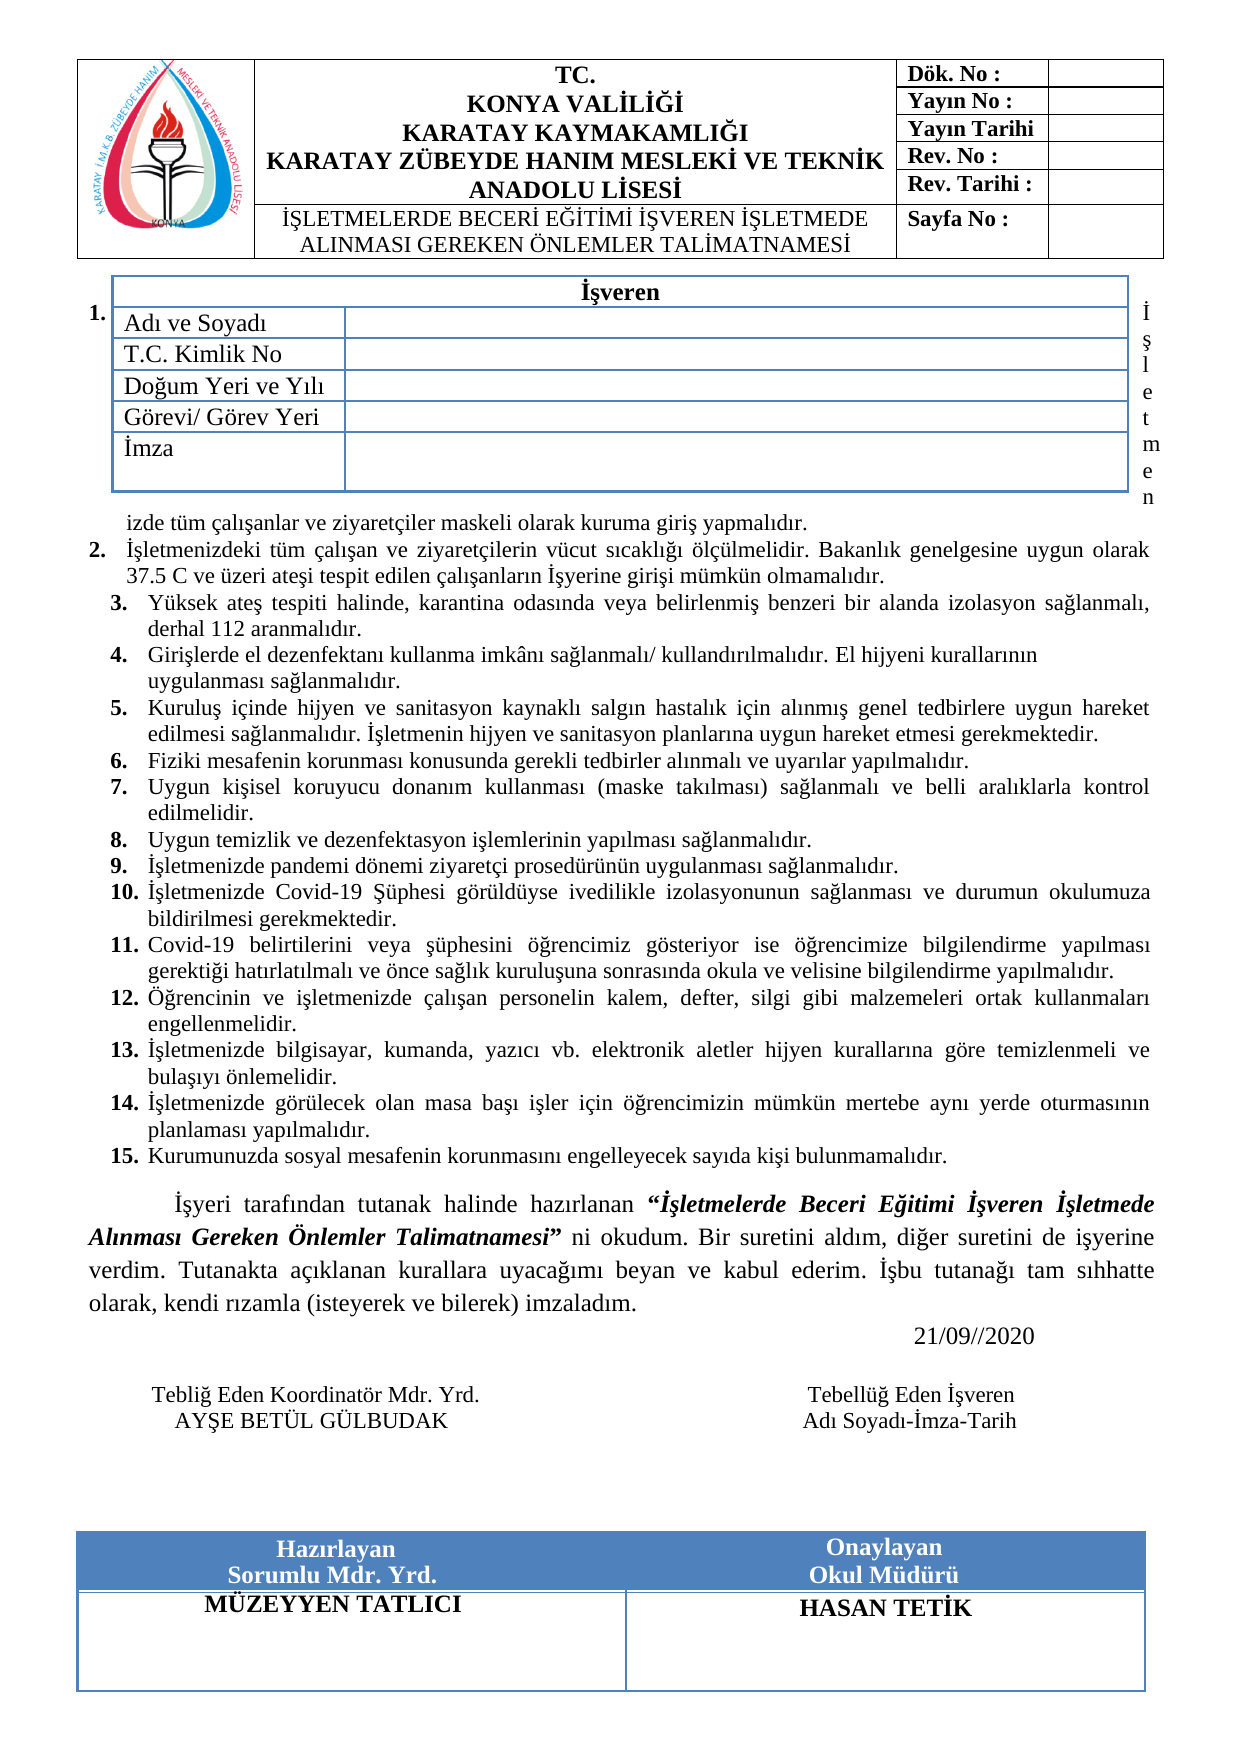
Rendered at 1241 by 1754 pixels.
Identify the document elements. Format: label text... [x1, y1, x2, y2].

list Uygun kişisel koruyucu donanım kullanması (maske takılması) sağlanmalı ve belli aralıklarla kontrol edilmelidir. [110, 773, 1152, 826]
list Girişlerde el dezenfektanı kullanma imkânı sağlanmalı/ kullandırılmalıdır. El hijyeni kurallarının uygulanması sağlanmalıdır. [110, 641, 1152, 694]
text AYŞE BETÜL GÜLBUDAK Adı Soyadı-İmza-Tarih [89, 1407, 1152, 1433]
table_cell Doğum Yeri ve Yılı [114, 371, 344, 400]
table_cell Görevi/ Görev Yeri [114, 402, 344, 431]
list İşletmenizde pandemi dönemi ziyaretçi prosedürünün uygulanması sağlanmalıdır. [110, 852, 1152, 878]
list Kurumunuzda sosyal mesafenin korunmasını engelleyecek sayıda kişi bulunmamalıdır. [110, 1142, 1152, 1168]
table_cell [346, 402, 1127, 431]
list Yüksek ateş tespiti halinde, karantina odasında veya belirlenmiş benzeri bir alanda izolasyon sağlanmalı, derhal 112 aranmalıdır. [110, 588, 1152, 641]
list İşletmenizde bilgisayar, kumanda, yazıcı vb. elektronik aletler hijyen kurallarına göre temizlenmeli ve bulaşıyı önlemelidir. [110, 1037, 1152, 1089]
table_cell [346, 371, 1127, 400]
picture [89, 60, 243, 234]
table_cell T.C. Kimlik No [114, 339, 344, 369]
list Kuruluş içinde hijyen ve sanitasyon kaynaklı salgın hastalık için alınmış genel tedbirlere uygun hareket edilmesi sağlanmalıdır. İşletmenin hijyen ve sanitasyon planlarına uygun hareket etmesi gerekmektedir. [110, 694, 1152, 747]
list İşletmenizde görülecek olan masa başı işler için öğrencimizin mümkün mertebe aynı yerde oturmasının planlaması yapılmalıdır. [110, 1089, 1152, 1142]
list Öğrencinin ve işletmenizde çalışan personelin kalem, defter, silgi gibi malzemeleri ortak kullanmaları engellenmelidir. [110, 984, 1152, 1037]
list Uygun temizlik ve dezenfektasyon işlemlerinin yapılması sağlanmalıdır. [110, 826, 1152, 852]
list Covid-19 belirtilerini veya şüphesini öğrencimiz gösteriyor ise öğrencimize bilgilendirme yapılması gerektiği hatırlatılmalı ve önce sağlık kuruluşuna sonrasında okula ve velisine bilgilendirme yapılmalıdır. [110, 931, 1152, 984]
table_header İşveren [114, 277, 1127, 306]
table_cell Adı ve Soyadı [114, 308, 344, 337]
text İşyeri tarafından tutanak halinde hazırlanan “İşletmelerde Beceri Eğitimi İşveren İşletmede Alınması Gereken Önlemler Talimatnamesi” ni okudum. Bir suretini aldım, diğer suretini de işyerine verdim. Tutanakta açıklanan kurallara uyacağımı beyan ve kabul ederim. İşbu tutanağı tam sıhhatte olarak, kendi rızamla (isteyerek ve bilerek) imzaladım. 21/09//2020 [89, 1189, 1155, 1350]
list İşletmenizde Covid-19 Şüphesi görüldüyse ivedilikle izolasyonunun sağlanması ve durumun okulumuza bildirilmesi gerekmektedir. [110, 878, 1152, 931]
text Tebliğ Eden Koordinatör Mdr. Yrd. Tebellüğ Eden İşveren [89, 1381, 1152, 1407]
list İşletmenizdeki tüm çalışan ve ziyaretçilerin vücut sıcaklığı ölçülmelidir. Bakanlık genelgesine uygun olarak 37.5 C ve üzeri ateşi tespit edilen çalışanların İşyerine girişi mümkün olmamalıdır. [89, 536, 1152, 588]
table_cell [346, 339, 1127, 369]
table_cell [346, 433, 1127, 490]
table_cell [346, 308, 1127, 337]
list Fiziki mesafenin korunması konusunda gerekli tedbirler alınmalı ve uyarılar yapılmalıdır. [110, 747, 1152, 773]
list İşletmenizde tüm çalışanlar ve ziyaretçiler maskeli olarak kuruma giriş yapmalıdır. [89, 299, 1152, 536]
table_cell İmza [114, 433, 344, 490]
